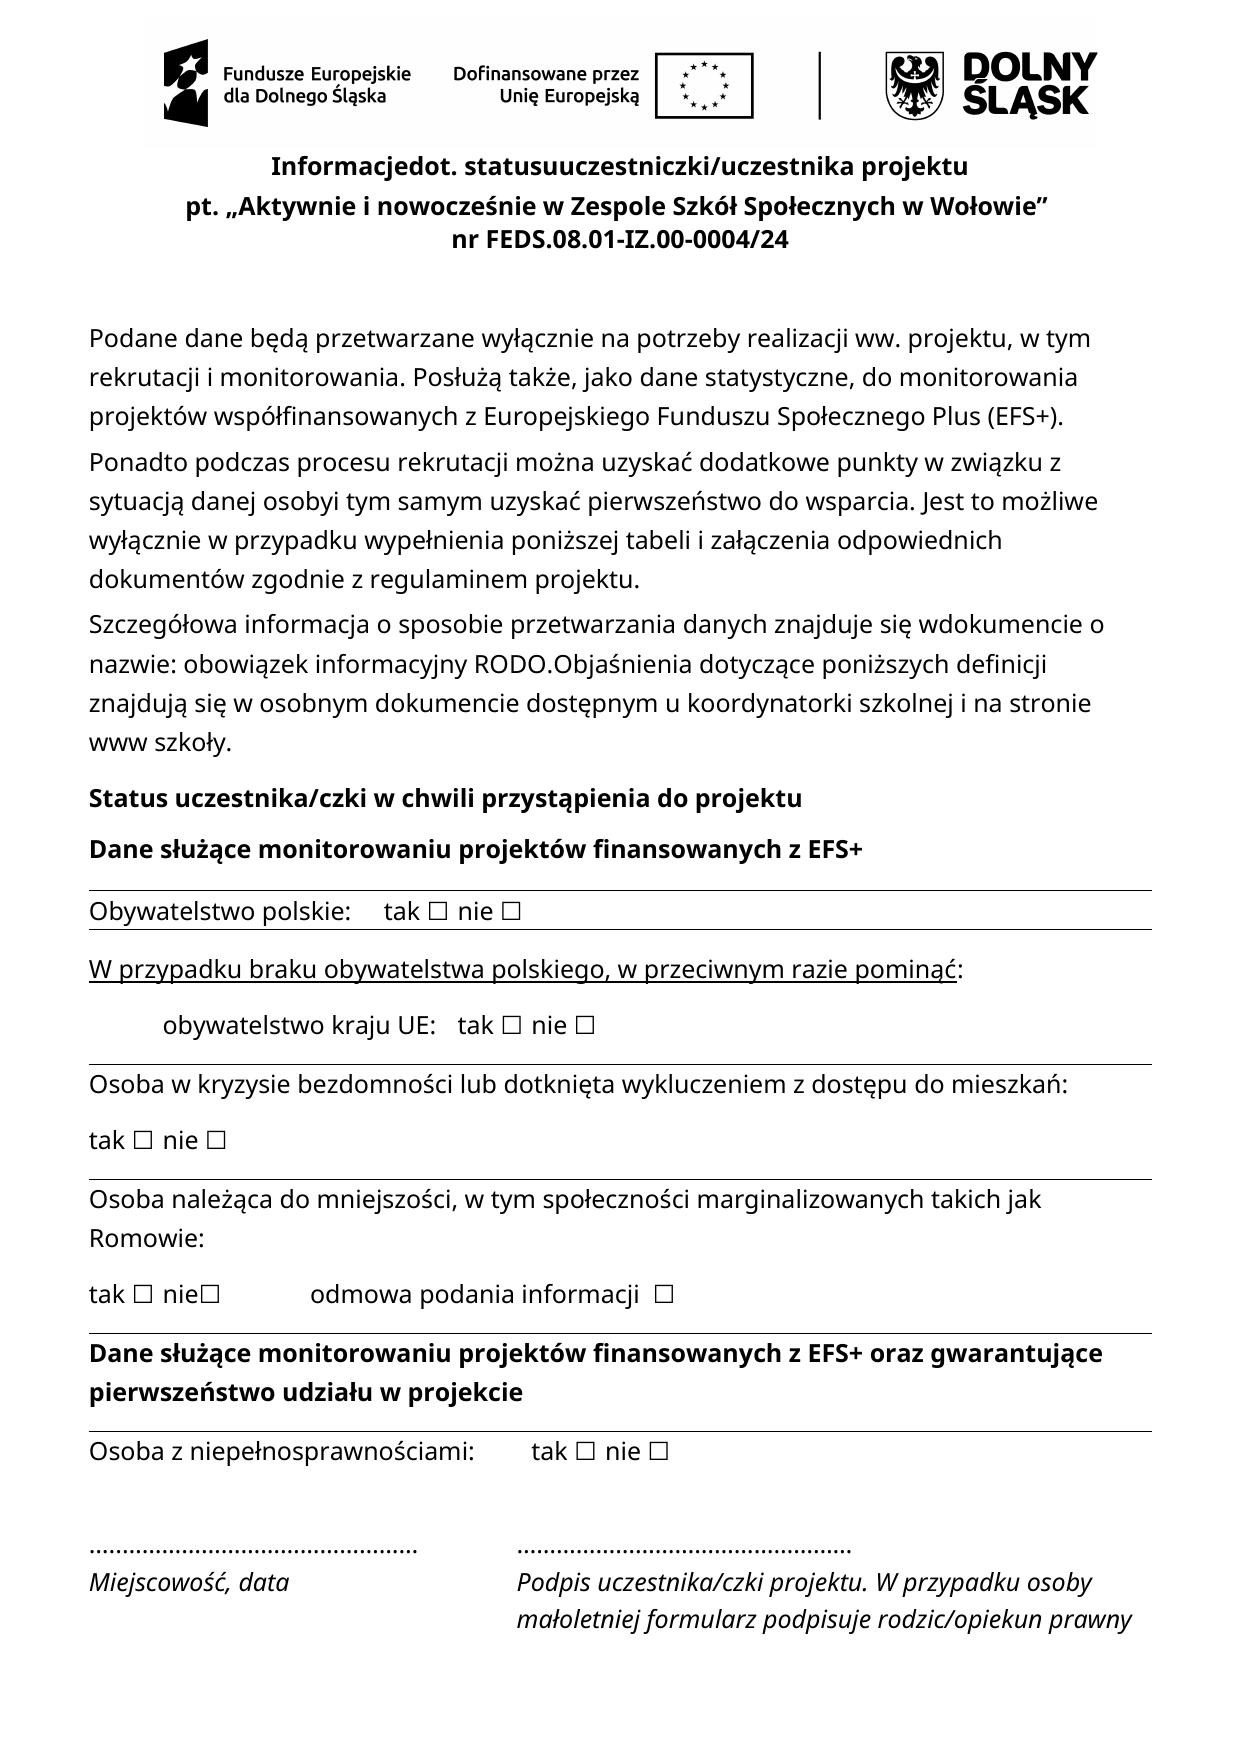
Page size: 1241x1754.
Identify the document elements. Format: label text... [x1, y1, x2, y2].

table_header …………………………………………… [505, 1490, 1155, 1565]
table_cell Miejscowość, data [78, 1565, 505, 1654]
text W przypadku braku obywatelstwa polskiego, w przeciwnym razie pominąć: [89, 952, 1152, 986]
text Informacjedot. statusuuczestniczki/uczestnika projektu [89, 149, 1152, 183]
text tak nie odmowa podania informacji [89, 1277, 1152, 1311]
table_cell Podpis uczestnika/czki projektu. W przypadku osoby małoletniej formularz podpisuje rodzic/opiekun prawny [505, 1565, 1155, 1654]
picture [142, 17, 1098, 149]
text Ponadto podczas procesu rekrutacji można uzyskać dodatkowe punkty w związku z sytuacją danej osobyi tym samym uzyskać pierwszeństwo do wsparcia. Jest to możliwe wyłącznie w przypadku wypełnienia poniższej tabeli i załączenia odpowiednich dokumentów zgodnie z regulaminem projektu. [89, 444, 1152, 596]
table_header …..……………………………………… [78, 1490, 505, 1565]
text Osoba należąca do mniejszości, w tym społeczności marginalizowanych takich jak Romowie: [89, 1180, 1152, 1255]
text Status uczestnika/czki w chwili przystąpienia do projektu [89, 780, 1152, 814]
text Osoba w kryzysie bezdomności lub dotknięta wykluczeniem z dostępu do mieszkań: [89, 1065, 1152, 1101]
text obywatelstwo kraju UE: tak nie [89, 1008, 1152, 1042]
text Szczegółowa informacja o sposobie przetwarzania danych znajduje się wdokumencie o nazwie: obowiązek informacyjny RODO.Objaśnienia dotyczące poniższych definicji znajdują się w osobnym dokumencie dostępnym u koordynatorki szkolnej i na stronie www szkoły. [89, 607, 1152, 759]
text Podane dane będą przetwarzane wyłącznie na potrzeby realizacji ww. projektu, w tym rekrutacji i monitorowania. Posłużą także, jako dane statystyczne, do monitorowania projektów współfinansowanych z Europejskiego Funduszu Społecznego Plus (EFS+). [89, 320, 1152, 433]
text Dane służące monitorowaniu projektów finansowanych z EFS+ [89, 832, 1152, 868]
text Dane służące monitorowaniu projektów finansowanych z EFS+ oraz gwarantujące pierwszeństwo udziału w projekcie [89, 1334, 1152, 1409]
text tak nie [89, 1123, 1152, 1157]
text Obywatelstwo polskie: tak nie [89, 891, 1152, 929]
text Osoba z niepełnosprawnościami: tak nie [89, 1432, 1152, 1468]
text pt. „Aktywnie i nowocześnie w Zespole Szkół Społecznych w Wołowie” nr FEDS.08.01-IZ.00-0004/24 [89, 188, 1152, 256]
